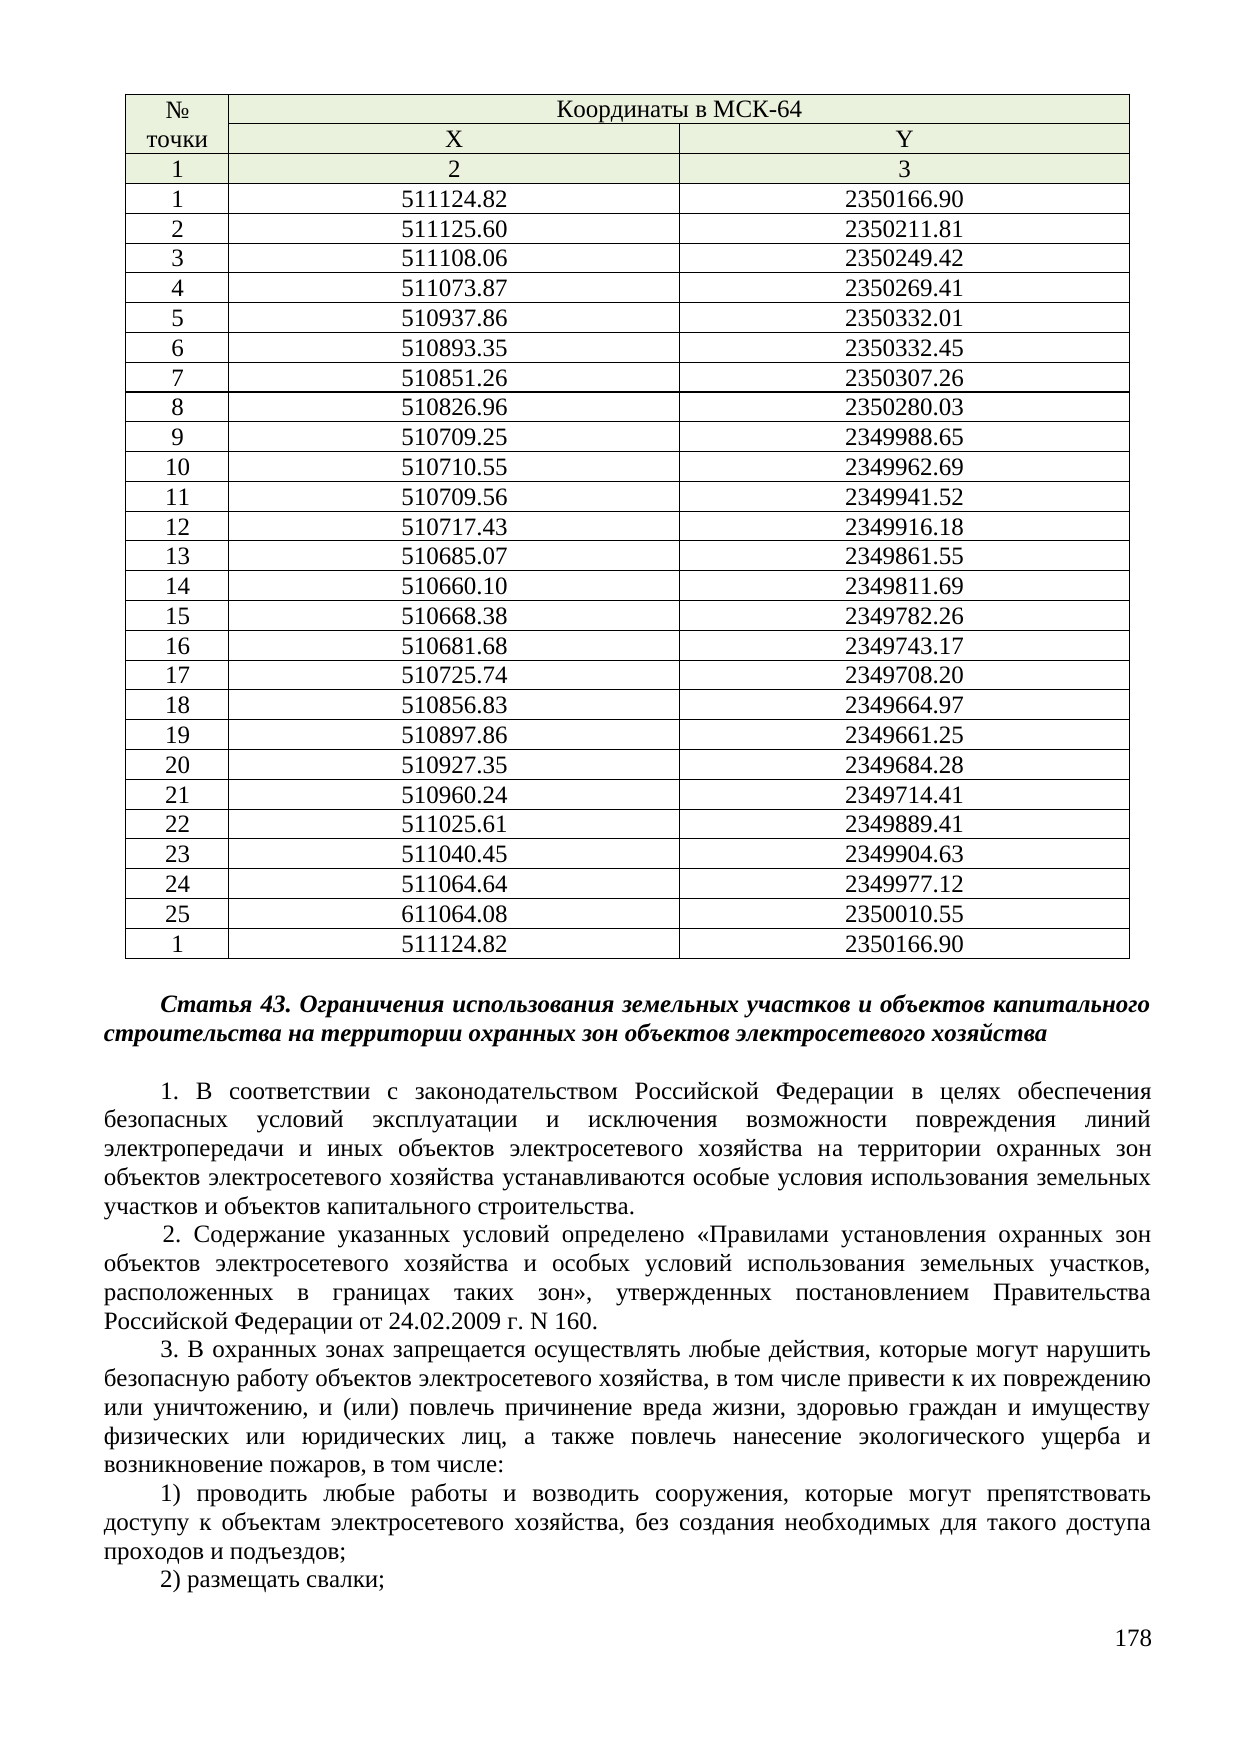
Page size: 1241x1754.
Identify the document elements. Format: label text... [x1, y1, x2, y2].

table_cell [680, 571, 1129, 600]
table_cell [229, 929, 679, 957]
text 1. В соответствии с законодательством Российской Федерации в целях обеспечения безопасных условий эксплуатации и исключения возможности повреждения линий электропередачи и иных объектов электросетевого хозяйства на территории охранных зон объектов электросетевого хозяйства устанавливаются особые условия использования земельных участков и объектов капитального строительства. [103, 1076, 1152, 1219]
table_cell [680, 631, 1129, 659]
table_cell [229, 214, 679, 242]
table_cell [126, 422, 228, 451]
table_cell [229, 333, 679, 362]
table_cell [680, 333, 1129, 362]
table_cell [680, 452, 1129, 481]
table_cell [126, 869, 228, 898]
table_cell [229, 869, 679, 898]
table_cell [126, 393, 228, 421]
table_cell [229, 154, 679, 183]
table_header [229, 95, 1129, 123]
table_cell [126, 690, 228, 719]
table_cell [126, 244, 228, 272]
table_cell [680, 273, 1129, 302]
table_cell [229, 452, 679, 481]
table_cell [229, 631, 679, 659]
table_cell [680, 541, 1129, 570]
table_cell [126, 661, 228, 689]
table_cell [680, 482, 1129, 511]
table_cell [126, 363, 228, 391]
text 2) размещать свалки; [103, 1564, 1152, 1593]
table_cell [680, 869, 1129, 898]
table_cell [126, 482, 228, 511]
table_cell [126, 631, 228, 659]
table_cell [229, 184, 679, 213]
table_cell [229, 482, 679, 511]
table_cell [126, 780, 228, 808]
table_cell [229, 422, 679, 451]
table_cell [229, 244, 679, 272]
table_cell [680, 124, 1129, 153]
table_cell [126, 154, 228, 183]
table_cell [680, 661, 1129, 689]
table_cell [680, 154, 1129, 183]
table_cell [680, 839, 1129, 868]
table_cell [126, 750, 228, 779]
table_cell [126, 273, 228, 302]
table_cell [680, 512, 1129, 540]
text 1) проводить любые работы и возводить сооружения, которые могут препятствовать доступу к объектам электросетевого хозяйства, без создания необходимых для такого доступа проходов и подъездов; [103, 1478, 1152, 1564]
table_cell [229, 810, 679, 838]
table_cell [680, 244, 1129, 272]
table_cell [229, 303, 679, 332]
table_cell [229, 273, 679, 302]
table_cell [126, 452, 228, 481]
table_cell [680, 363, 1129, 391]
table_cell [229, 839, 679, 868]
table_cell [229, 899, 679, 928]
text Статья 43. Ограничения использования земельных участков и объектов капитального строительства на территории охранных зон объектов электросетевого хозяйства [103, 989, 1152, 1047]
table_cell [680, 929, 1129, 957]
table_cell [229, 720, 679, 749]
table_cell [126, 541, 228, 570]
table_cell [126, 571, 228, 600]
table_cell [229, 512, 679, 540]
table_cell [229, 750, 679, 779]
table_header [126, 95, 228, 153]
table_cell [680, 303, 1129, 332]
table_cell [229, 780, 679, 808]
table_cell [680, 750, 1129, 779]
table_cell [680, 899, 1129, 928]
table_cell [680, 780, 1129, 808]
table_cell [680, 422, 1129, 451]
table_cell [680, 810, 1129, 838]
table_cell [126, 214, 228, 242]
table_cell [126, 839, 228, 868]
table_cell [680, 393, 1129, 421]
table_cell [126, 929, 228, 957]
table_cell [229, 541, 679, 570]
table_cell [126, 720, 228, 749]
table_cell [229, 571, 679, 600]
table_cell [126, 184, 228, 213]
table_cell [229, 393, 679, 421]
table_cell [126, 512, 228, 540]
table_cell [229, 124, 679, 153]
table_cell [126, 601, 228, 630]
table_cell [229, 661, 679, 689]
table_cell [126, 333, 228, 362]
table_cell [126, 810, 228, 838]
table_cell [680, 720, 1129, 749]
text 2. Содержание указанных условий определено «Правилами установления охранных зон объектов электросетевого хозяйства и особых условий использования земельных участков, расположенных в границах таких зон», утвержденных постановлением Правительства Российской Федерации от 24.02.2009 г. N 160. [103, 1219, 1152, 1334]
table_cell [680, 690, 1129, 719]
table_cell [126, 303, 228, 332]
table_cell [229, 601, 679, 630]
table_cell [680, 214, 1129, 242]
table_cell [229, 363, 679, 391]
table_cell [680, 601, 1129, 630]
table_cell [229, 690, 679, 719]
text 3. В охранных зонах запрещается осуществлять любые действия, которые могут нарушить безопасную работу объектов электросетевого хозяйства, в том числе привести к их повреждению или уничтожению, и (или) повлечь причинение вреда жизни, здоровью граждан и имуществу физических или юридических лиц, а также повлечь нанесение экологического ущерба и возникновение пожаров, в том числе: [103, 1334, 1152, 1478]
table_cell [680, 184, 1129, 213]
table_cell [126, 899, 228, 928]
